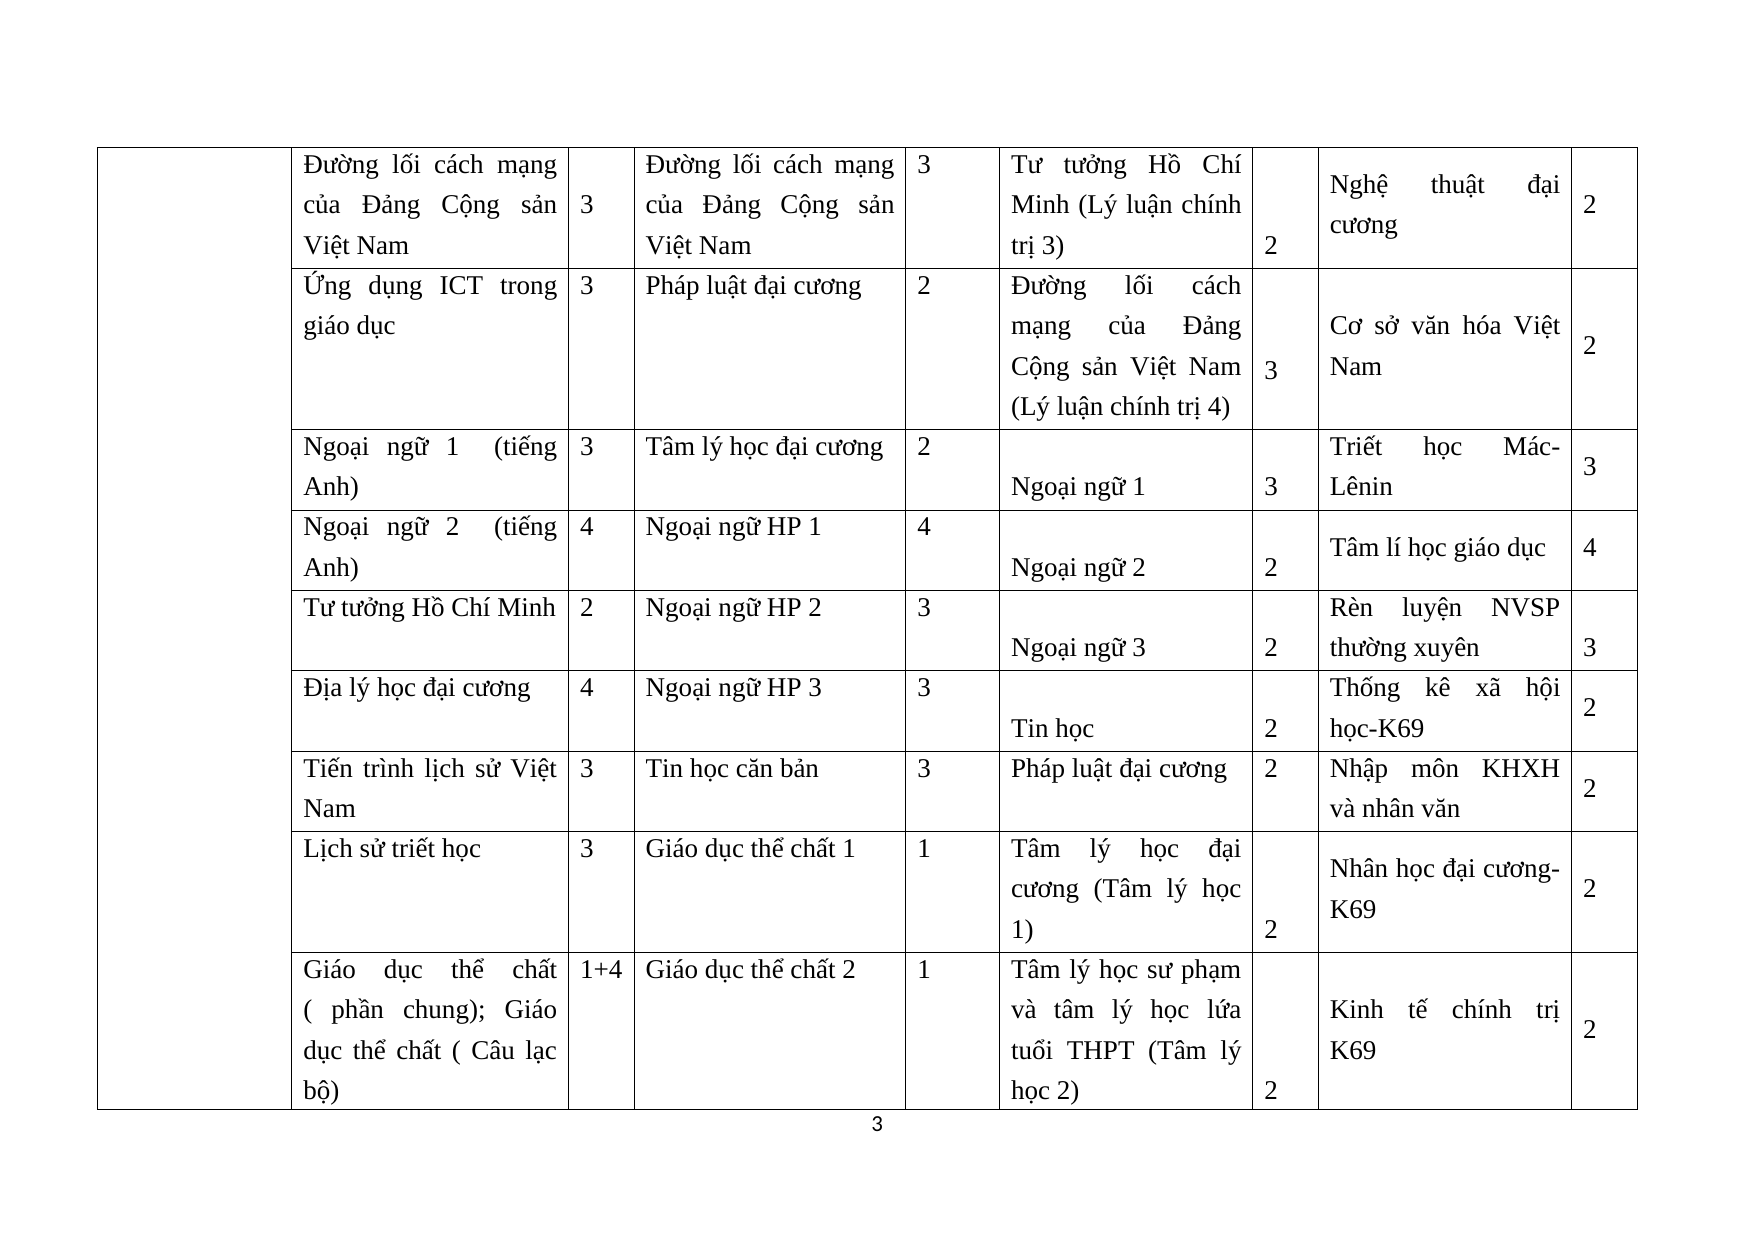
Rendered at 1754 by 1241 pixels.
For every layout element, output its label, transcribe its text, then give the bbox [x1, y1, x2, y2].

table_cell Ngoại ngữ 2 [1000, 511, 1252, 590]
table_cell Tiến trình lịch sử Việt Nam [292, 752, 568, 831]
table_cell Địa lý học đại cương [292, 671, 568, 751]
table_cell Ngoại ngữ HP 2 [635, 591, 905, 670]
table_cell 2 [1253, 953, 1318, 1109]
table_cell 3 [906, 752, 999, 831]
table_cell Triết học Mác- Lênin [1319, 430, 1571, 509]
table_cell Đường lối cách mạng của Đảng Cộng sản Việt Nam [635, 148, 905, 268]
table_cell Ngoại ngữ 3 [1000, 591, 1252, 670]
table_cell 3 [569, 430, 634, 509]
table_cell Tư tưởng Hồ Chí Minh (Lý luận chính trị 3) [1000, 148, 1252, 268]
table_cell 2 [1572, 148, 1637, 268]
table_cell 2 [1253, 832, 1318, 952]
table_cell 2 [569, 591, 634, 670]
table_cell 3 [1572, 430, 1637, 509]
table_cell Ứng dụng ICT trong giáo dục [292, 269, 568, 429]
table_cell Rèn luyện NVSP thường xuyên [1319, 591, 1571, 670]
table_cell Ngoại ngữ 1 [1000, 430, 1252, 509]
table_cell 2 [1253, 511, 1318, 590]
table_cell Tin học [1000, 671, 1252, 751]
table_cell Đường lối cách mạng của Đảng Cộng sản Việt Nam (Lý luận chính trị 4) [1000, 269, 1252, 429]
table_cell 2 [1253, 148, 1318, 268]
table_cell 3 [569, 832, 634, 952]
table_cell 2 [1572, 671, 1637, 751]
table_cell 2 [1253, 671, 1318, 751]
table_cell Ngoại ngữ 1 (tiếng Anh) [292, 430, 568, 509]
table_cell 3 [1253, 430, 1318, 509]
table_cell 2 [1572, 832, 1637, 952]
table_cell 2 [1253, 752, 1318, 831]
table_cell Pháp luật đại cương [635, 269, 905, 429]
table_cell 2 [1253, 591, 1318, 670]
table_cell Thống kê xã hội học-K69 [1319, 671, 1571, 751]
table_cell Tâm lý học đại cương (Tâm lý học 1) [1000, 832, 1252, 952]
table_cell 1 [906, 832, 999, 952]
table_cell Tin học căn bản [635, 752, 905, 831]
table_cell Kinh tế chính trị K69 [1319, 953, 1571, 1109]
table_cell 2 [1572, 953, 1637, 1109]
table_cell 2 [1572, 752, 1637, 831]
table_cell Nhân học đại cương-K69 [1319, 832, 1571, 952]
table_cell Cơ sở văn hóa Việt Nam [1319, 269, 1571, 429]
table_cell Nghệ thuật đại cương [1319, 148, 1571, 268]
table_cell 3 [1572, 591, 1637, 670]
table_cell Tâm lý học sư phạm và tâm lý học lứa tuổi THPT (Tâm lý học 2) [1000, 953, 1252, 1109]
table_cell Pháp luật đại cương [1000, 752, 1252, 831]
table_cell Ngoại ngữ 2 (tiếng Anh) [292, 511, 568, 590]
table_cell Đường lối cách mạng của Đảng Cộng sản Việt Nam [292, 148, 568, 268]
table_cell Tư tưởng Hồ Chí Minh [292, 591, 568, 670]
table_cell Tâm lí học giáo dục [1319, 511, 1571, 590]
table_cell Tâm lý học đại cương [635, 430, 905, 509]
table_cell 1 [906, 953, 999, 1109]
table_cell 3 [569, 752, 634, 831]
table_cell 4 [569, 511, 634, 590]
table_cell 2 [906, 430, 999, 509]
table_cell 3 [906, 148, 999, 268]
table_cell Ngoại ngữ HP 3 [635, 671, 905, 751]
table_cell Ngoại ngữ HP 1 [635, 511, 905, 590]
table_cell Giáo dục thể chất 1 [635, 832, 905, 952]
table_cell 3 [569, 148, 634, 268]
table_cell 2 [906, 269, 999, 429]
table_cell 3 [906, 671, 999, 751]
table_cell Lịch sử triết học [292, 832, 568, 952]
table_cell Giáo dục thể chất ( phần chung); Giáo dục thể chất ( Câu lạc bộ) [292, 953, 568, 1109]
table_cell 2 [1572, 269, 1637, 429]
table_cell 3 [906, 591, 999, 670]
table_cell 4 [569, 671, 634, 751]
table_cell 4 [906, 511, 999, 590]
table_cell 3 [569, 269, 634, 429]
table_cell Nhập môn KHXH và nhân văn [1319, 752, 1571, 831]
table_cell 1+4 [569, 953, 634, 1109]
table_cell Giáo dục thể chất 2 [635, 953, 905, 1109]
table_cell 4 [1572, 511, 1637, 590]
table_cell 3 [1253, 269, 1318, 429]
